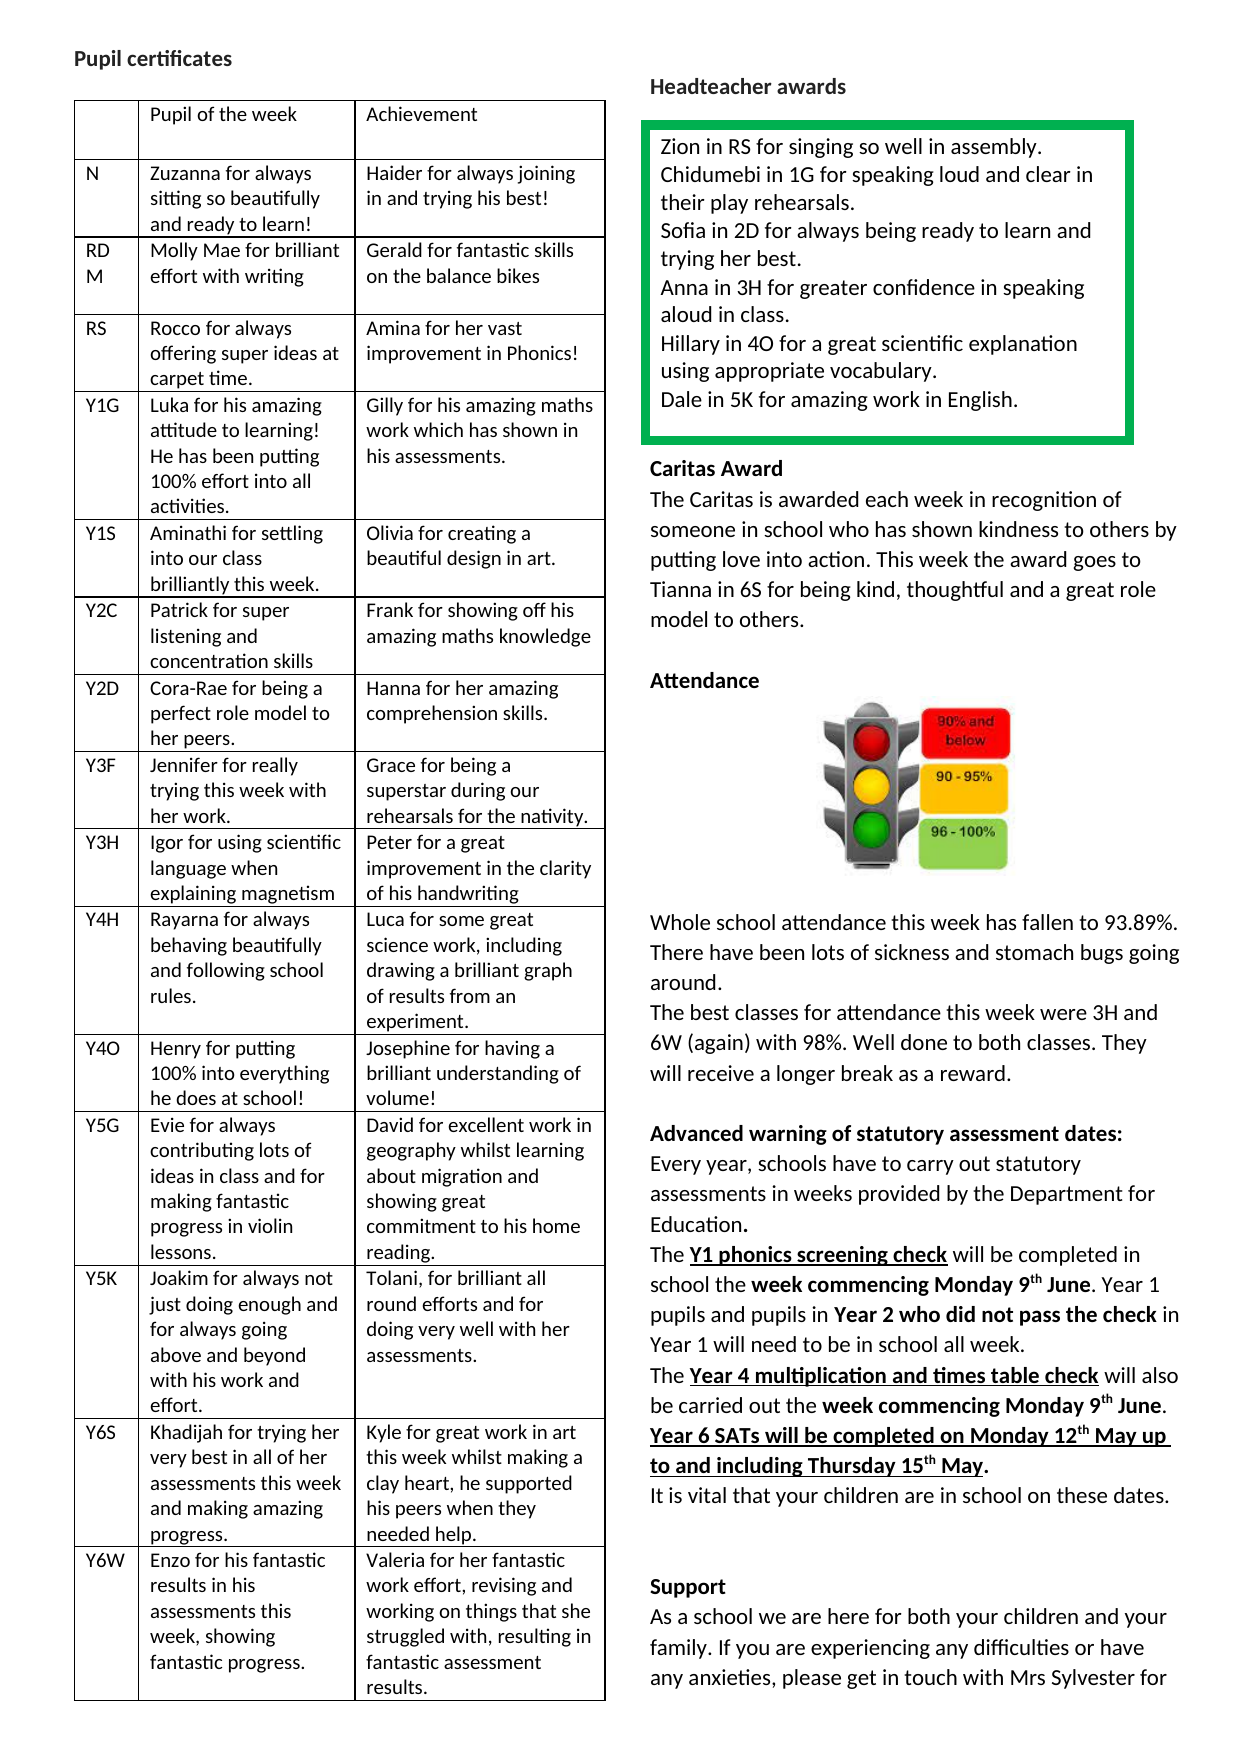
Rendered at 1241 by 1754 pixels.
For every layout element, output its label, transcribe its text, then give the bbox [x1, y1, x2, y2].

text Attendance [650, 666, 1181, 694]
table_cell Y3H [75, 829, 138, 906]
table_cell Josephine for having a brilliant understanding of volume! [356, 1035, 604, 1111]
table_header Achievement [356, 101, 604, 159]
table_header [75, 101, 138, 159]
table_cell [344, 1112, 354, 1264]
table_cell RS [75, 315, 138, 391]
table_cell Amina for her vast improvement in Phonics! [356, 315, 604, 391]
table_cell Peter for a great improvement in the clarity of his handwriting [356, 829, 604, 906]
table_cell Tolani, for brilliant all round efforts and for doing very well with her assessments. [356, 1266, 604, 1418]
table_cell Henry for putting 100% into everything he does at school! [139, 1035, 354, 1111]
table_cell Y5K [75, 1266, 138, 1418]
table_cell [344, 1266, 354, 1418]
table_cell Y2D [75, 675, 138, 751]
table_cell Y5G [75, 1112, 138, 1264]
table_cell Y4H [75, 907, 138, 1034]
table_cell Kyle for great work in art this week whilst making a clay heart, he supported his peers when they needed help. [356, 1419, 604, 1546]
table_cell Hanna for her amazing comprehension skills. [356, 675, 604, 751]
text Pupil certificates [74, 44, 605, 72]
table_cell Haider for always joining in and trying his best! [356, 160, 604, 236]
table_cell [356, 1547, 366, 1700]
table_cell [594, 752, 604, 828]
table_cell David for excellent work in geography whilst learning about migration and showing great commitment to his home reading. [356, 1112, 604, 1264]
table_cell N [75, 160, 138, 236]
table_cell RDM [75, 238, 138, 314]
text The Year 4 multiplication and times table check will also be carried out the week commencing Monday 9th June. [650, 1361, 1181, 1419]
table_cell Gilly for his amazing maths work which has shown in his assessments. [356, 392, 604, 519]
text Whole school attendance this week has fallen to 93.89%. There have been lots of sickness and stomach bugs going around. [650, 908, 1181, 996]
table_cell Molly Mae for brilliant effort with writing [139, 238, 354, 314]
table_cell Y2C [75, 598, 138, 674]
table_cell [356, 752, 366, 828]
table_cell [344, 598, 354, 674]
table_cell Y1G [75, 392, 138, 519]
text The best classes for attendance this week were 3H and 6W (again) with 98%. Well done to both classes. They will receive a longer break as a reward. [650, 998, 1181, 1087]
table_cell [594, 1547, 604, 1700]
table_cell Y6W [75, 1547, 138, 1700]
text Year 6 SATs will be completed on Monday 12th May up to and including Thursday 15th May. [650, 1421, 1181, 1479]
table_cell Aminathi for settling into our class brilliantly this week. [139, 520, 354, 596]
table_cell Y3F [75, 752, 138, 828]
table_cell Olivia for creating a beautiful design in art. [356, 520, 604, 596]
picture [807, 696, 1024, 876]
table_cell Rayarna for always behaving beautifully and following school rules. [139, 907, 354, 1034]
text Advanced warning of statutory assessment dates: [650, 1119, 1181, 1147]
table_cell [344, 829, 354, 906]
table_cell Luca for some great science work, including drawing a brilliant graph of results from an experiment. [356, 907, 604, 1034]
text Headteacher awards [650, 72, 1181, 100]
table_cell Luka for his amazing attitude to learning! He has been putting 100% effort into all activities. [139, 392, 354, 519]
table_header Pupil of the week [139, 101, 354, 159]
table_cell Frank for showing off his amazing maths knowledge [356, 598, 604, 674]
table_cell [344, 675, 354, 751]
text The Y1 phonics screening check will be completed in school the week commencing Monday 9th June. Year 1 pupils and pupils in Year 2 who did not pass the check in Year 1 will need to be in school all week. [650, 1240, 1181, 1359]
text Support [650, 1572, 1181, 1600]
table_cell Y6S [75, 1419, 138, 1546]
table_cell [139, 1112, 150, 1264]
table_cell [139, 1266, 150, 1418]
text The Caritas is awarded each week in recognition of someone in school who has shown kindness to others by putting love into action. This week the award goes to Tianna in 6S for being kind, thoughtful and a great role model to others. [650, 485, 1181, 634]
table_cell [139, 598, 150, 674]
text It is vital that your children are in school on these dates. [650, 1482, 1181, 1510]
table_cell Y4O [75, 1035, 138, 1111]
table_cell Zuzanna for always sitting so beautifully and ready to learn! [139, 160, 354, 236]
table_cell Enzo for his fantastic results in his assessments this week, showing fantastic progress. [139, 1547, 354, 1700]
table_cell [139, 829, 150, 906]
table_cell Rocco for always offering super ideas at carpet time. [139, 315, 354, 391]
text Every year, schools have to carry out statutory assessments in weeks provided by the Department for Education. [650, 1149, 1181, 1238]
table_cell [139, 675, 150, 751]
table_cell Khadijah for trying her very best in all of her assessments this week and making amazing progress. [139, 1419, 354, 1546]
text Caritas Award [650, 128, 1181, 483]
table_cell Jennifer for really trying this week with her work. [139, 752, 354, 828]
table_cell Y1S [75, 520, 138, 596]
table_cell Gerald for fantastic skills on the balance bikes [356, 238, 604, 314]
